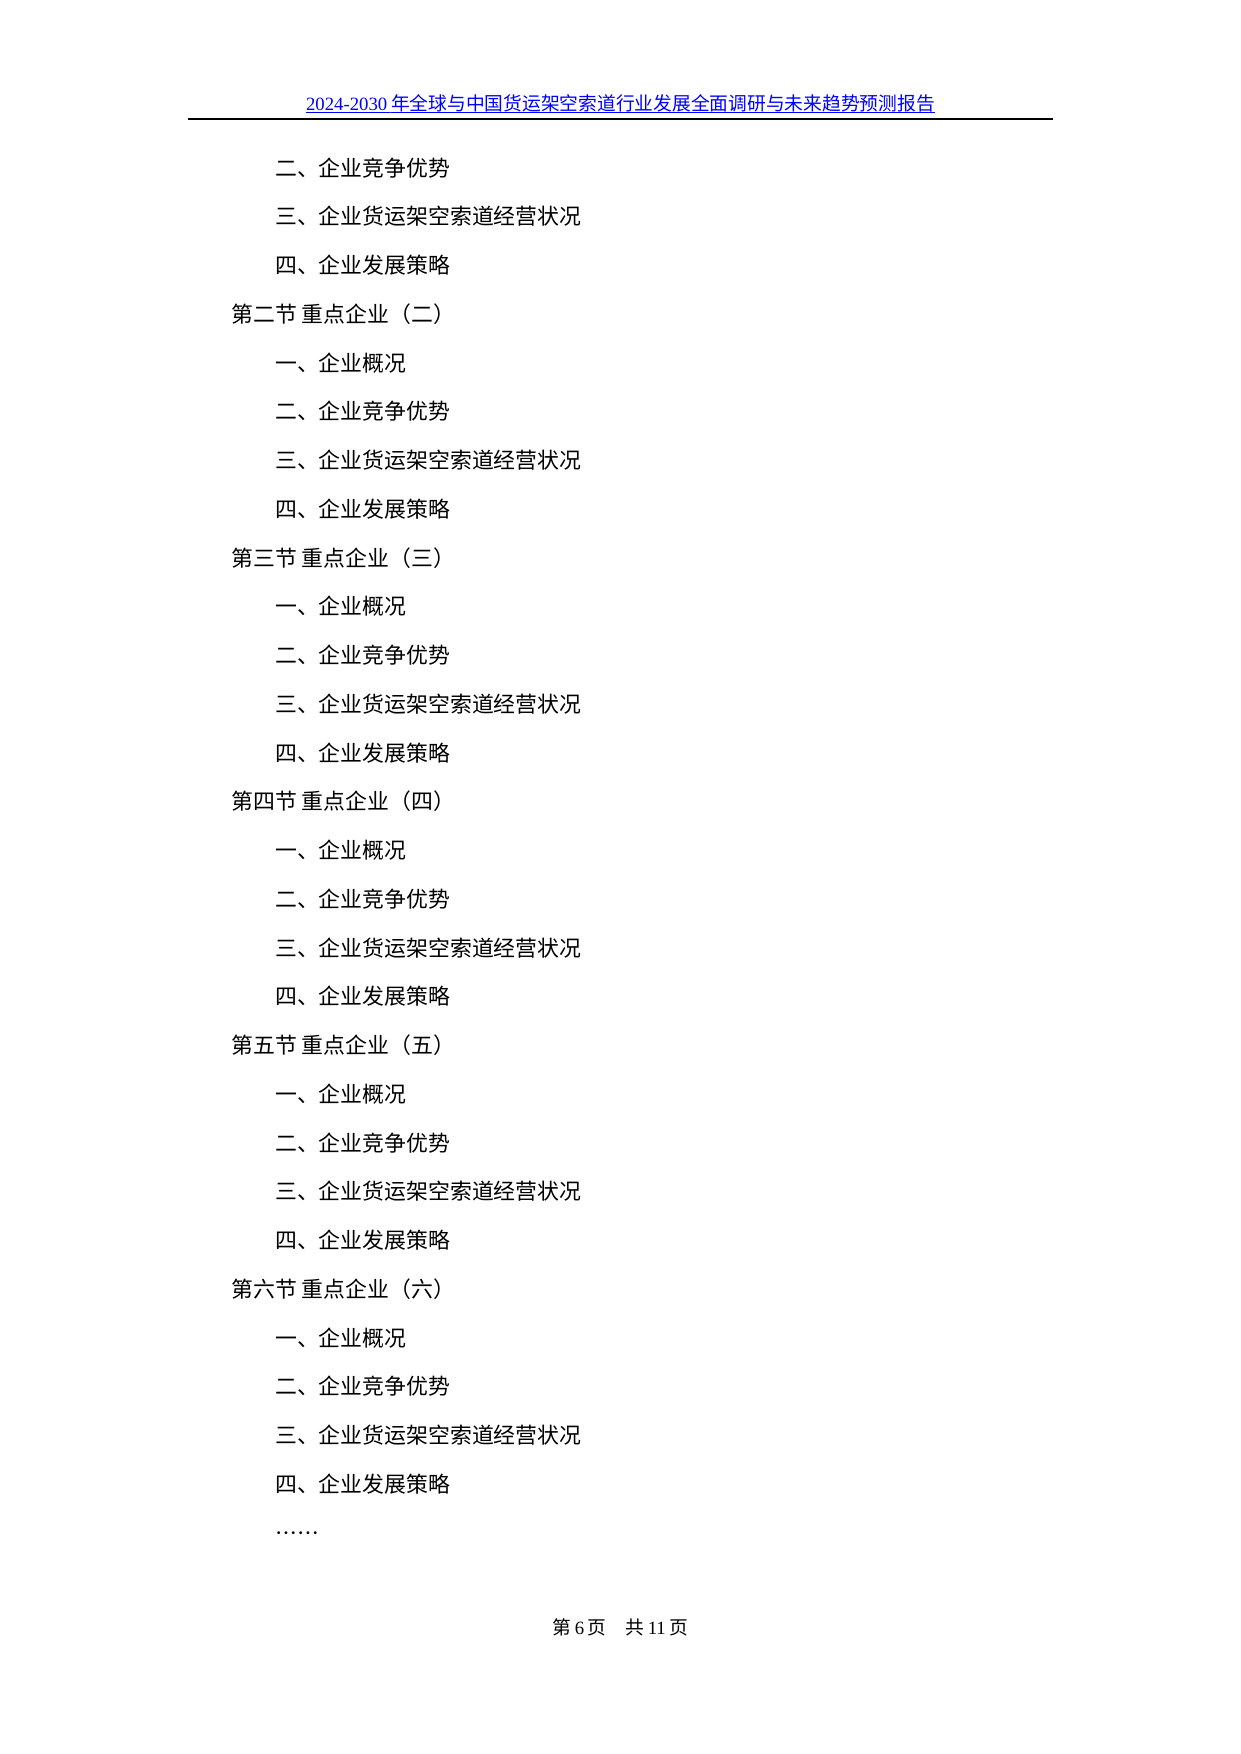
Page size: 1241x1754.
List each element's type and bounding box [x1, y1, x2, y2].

text [187, 150, 1053, 1548]
